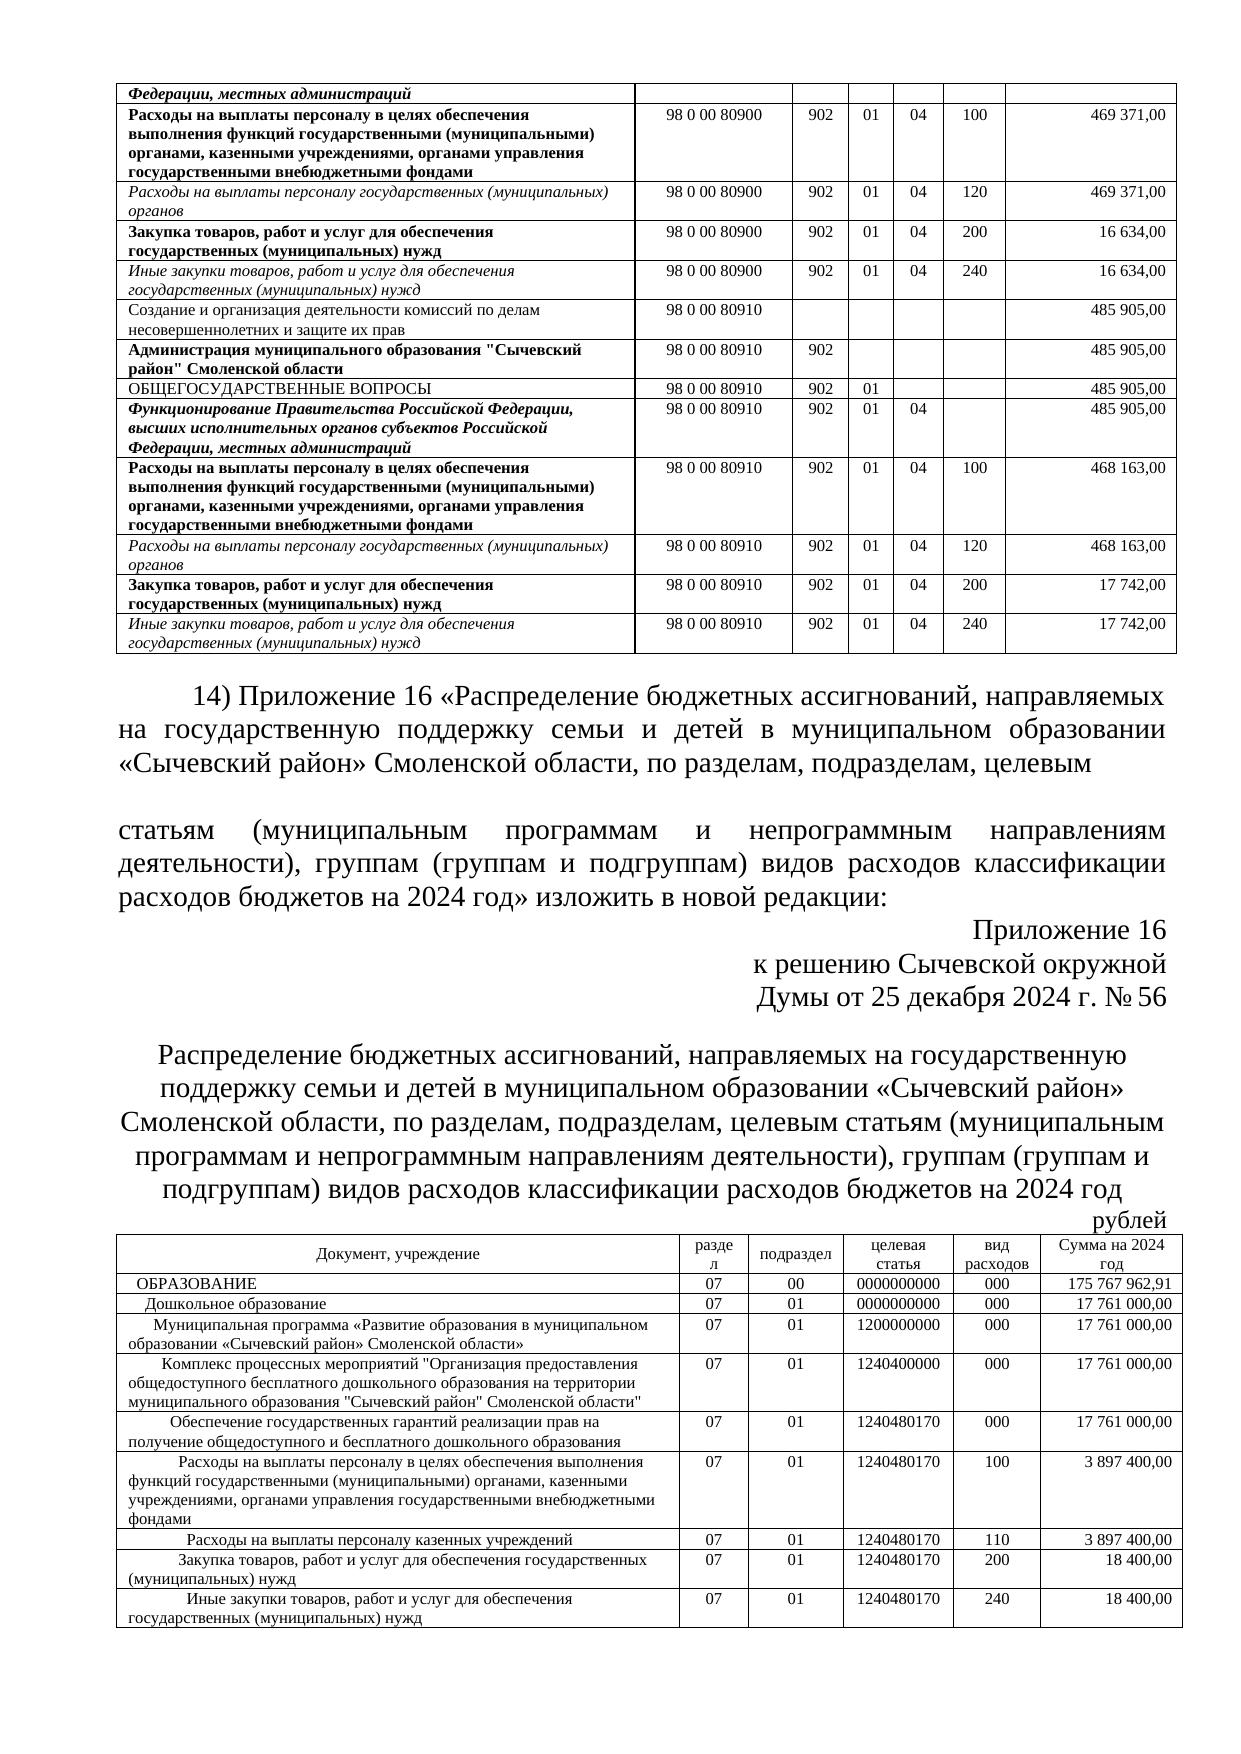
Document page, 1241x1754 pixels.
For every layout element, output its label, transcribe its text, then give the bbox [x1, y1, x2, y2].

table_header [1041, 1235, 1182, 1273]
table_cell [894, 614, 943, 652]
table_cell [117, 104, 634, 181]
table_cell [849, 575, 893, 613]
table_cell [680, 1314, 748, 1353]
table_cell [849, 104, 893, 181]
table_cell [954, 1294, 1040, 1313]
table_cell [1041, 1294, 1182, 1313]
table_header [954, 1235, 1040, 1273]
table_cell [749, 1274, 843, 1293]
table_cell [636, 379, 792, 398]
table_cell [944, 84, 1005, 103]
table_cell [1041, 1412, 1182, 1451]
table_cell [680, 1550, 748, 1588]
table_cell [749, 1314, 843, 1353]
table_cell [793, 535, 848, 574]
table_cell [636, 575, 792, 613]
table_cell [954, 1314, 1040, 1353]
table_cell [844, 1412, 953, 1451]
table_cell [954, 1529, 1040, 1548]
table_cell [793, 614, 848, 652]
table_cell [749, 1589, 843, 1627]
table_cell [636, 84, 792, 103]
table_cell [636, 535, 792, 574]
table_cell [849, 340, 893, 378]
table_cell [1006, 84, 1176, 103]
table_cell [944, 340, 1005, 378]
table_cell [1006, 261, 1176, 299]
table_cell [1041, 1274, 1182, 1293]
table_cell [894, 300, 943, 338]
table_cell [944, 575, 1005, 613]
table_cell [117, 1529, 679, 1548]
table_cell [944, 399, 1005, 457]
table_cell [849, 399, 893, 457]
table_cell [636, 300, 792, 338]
text статьям (муниципальным программам и непрограммным направлениям деятельности), группам (группам и подгруппам) видов расходов классификации расходов бюджетов на 2024 год» изложить в новой редакции: [118, 812, 1167, 912]
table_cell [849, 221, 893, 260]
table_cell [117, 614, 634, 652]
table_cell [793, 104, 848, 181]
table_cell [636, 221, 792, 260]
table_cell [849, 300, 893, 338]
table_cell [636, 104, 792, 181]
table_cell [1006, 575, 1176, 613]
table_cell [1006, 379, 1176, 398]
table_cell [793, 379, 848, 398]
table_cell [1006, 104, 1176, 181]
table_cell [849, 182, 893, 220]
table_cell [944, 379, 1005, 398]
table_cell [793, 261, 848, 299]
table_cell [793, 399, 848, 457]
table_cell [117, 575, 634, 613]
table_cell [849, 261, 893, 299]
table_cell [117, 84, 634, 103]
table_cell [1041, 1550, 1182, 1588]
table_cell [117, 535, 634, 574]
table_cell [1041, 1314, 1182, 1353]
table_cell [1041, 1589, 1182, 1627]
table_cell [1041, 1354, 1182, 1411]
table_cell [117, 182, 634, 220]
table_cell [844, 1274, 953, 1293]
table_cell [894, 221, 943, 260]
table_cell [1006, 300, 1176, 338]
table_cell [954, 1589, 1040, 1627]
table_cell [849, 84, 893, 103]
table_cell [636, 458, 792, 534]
text к решению Сычевской окружной [118, 946, 1167, 979]
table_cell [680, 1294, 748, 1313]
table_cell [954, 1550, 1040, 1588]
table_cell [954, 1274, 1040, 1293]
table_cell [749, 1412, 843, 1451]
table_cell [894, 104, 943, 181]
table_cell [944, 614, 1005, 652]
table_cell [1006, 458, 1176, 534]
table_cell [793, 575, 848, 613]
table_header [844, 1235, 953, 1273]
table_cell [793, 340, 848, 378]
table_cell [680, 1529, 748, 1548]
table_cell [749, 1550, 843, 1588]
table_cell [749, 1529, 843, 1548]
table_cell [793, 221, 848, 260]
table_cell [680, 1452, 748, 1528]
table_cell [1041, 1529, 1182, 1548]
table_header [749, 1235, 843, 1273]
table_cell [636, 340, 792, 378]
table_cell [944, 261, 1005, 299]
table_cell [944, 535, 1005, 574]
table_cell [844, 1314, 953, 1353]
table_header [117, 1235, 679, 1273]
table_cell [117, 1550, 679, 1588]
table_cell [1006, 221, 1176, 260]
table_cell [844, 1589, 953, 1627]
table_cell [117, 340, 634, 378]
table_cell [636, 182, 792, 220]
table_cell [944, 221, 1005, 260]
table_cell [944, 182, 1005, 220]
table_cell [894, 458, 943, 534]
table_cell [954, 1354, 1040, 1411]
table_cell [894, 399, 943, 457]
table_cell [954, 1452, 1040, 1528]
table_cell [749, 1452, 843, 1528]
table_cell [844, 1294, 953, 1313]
text Думы от 25 декабря 2024 г. № 56 [118, 979, 1167, 1013]
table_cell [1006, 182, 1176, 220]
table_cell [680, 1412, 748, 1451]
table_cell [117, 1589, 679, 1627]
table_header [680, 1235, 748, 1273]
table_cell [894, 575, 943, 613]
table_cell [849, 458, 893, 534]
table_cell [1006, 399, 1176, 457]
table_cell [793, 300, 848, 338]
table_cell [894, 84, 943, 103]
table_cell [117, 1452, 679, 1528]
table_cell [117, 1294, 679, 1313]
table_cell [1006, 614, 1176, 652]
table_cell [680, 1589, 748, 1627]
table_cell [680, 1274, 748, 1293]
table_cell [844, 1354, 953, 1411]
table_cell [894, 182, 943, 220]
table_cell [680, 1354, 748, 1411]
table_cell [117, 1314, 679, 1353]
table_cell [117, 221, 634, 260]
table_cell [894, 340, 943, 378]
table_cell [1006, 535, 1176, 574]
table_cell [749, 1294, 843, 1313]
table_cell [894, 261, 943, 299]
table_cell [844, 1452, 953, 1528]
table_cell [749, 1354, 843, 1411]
text Распределение бюджетных ассигнований, направляемых на государственную поддержку семьи и детей в муниципальном образовании «Сычевский район» Смоленской области, по разделам, подразделам, целевым статьям (муниципальным программам и непрограммным направлениям деятельности), группам (группам и подгруппам) видов расходов классификации расходов бюджетов на 2024 год [118, 1037, 1167, 1205]
text 14) Приложение 16 «Распределение бюджетных ассигнований, направляемых на государственную поддержку семьи и детей в муниципальном образовании «Сычевский район» Смоленской области, по разделам, подразделам, целевым [118, 678, 1167, 778]
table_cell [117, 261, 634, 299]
text Приложение 16 [118, 912, 1167, 946]
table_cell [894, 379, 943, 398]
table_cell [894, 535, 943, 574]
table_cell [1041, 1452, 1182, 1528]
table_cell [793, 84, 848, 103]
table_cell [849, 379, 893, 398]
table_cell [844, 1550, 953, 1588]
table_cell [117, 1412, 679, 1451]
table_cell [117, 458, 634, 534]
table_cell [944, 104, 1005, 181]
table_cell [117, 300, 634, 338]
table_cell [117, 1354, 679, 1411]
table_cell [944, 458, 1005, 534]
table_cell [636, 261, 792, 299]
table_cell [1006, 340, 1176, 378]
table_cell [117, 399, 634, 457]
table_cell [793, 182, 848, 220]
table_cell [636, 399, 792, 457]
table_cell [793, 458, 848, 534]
text рублей [118, 1205, 1167, 1233]
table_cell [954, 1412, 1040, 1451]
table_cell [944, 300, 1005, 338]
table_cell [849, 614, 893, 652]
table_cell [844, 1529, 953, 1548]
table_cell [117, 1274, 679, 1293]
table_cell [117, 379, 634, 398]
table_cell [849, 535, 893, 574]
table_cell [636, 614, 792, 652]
